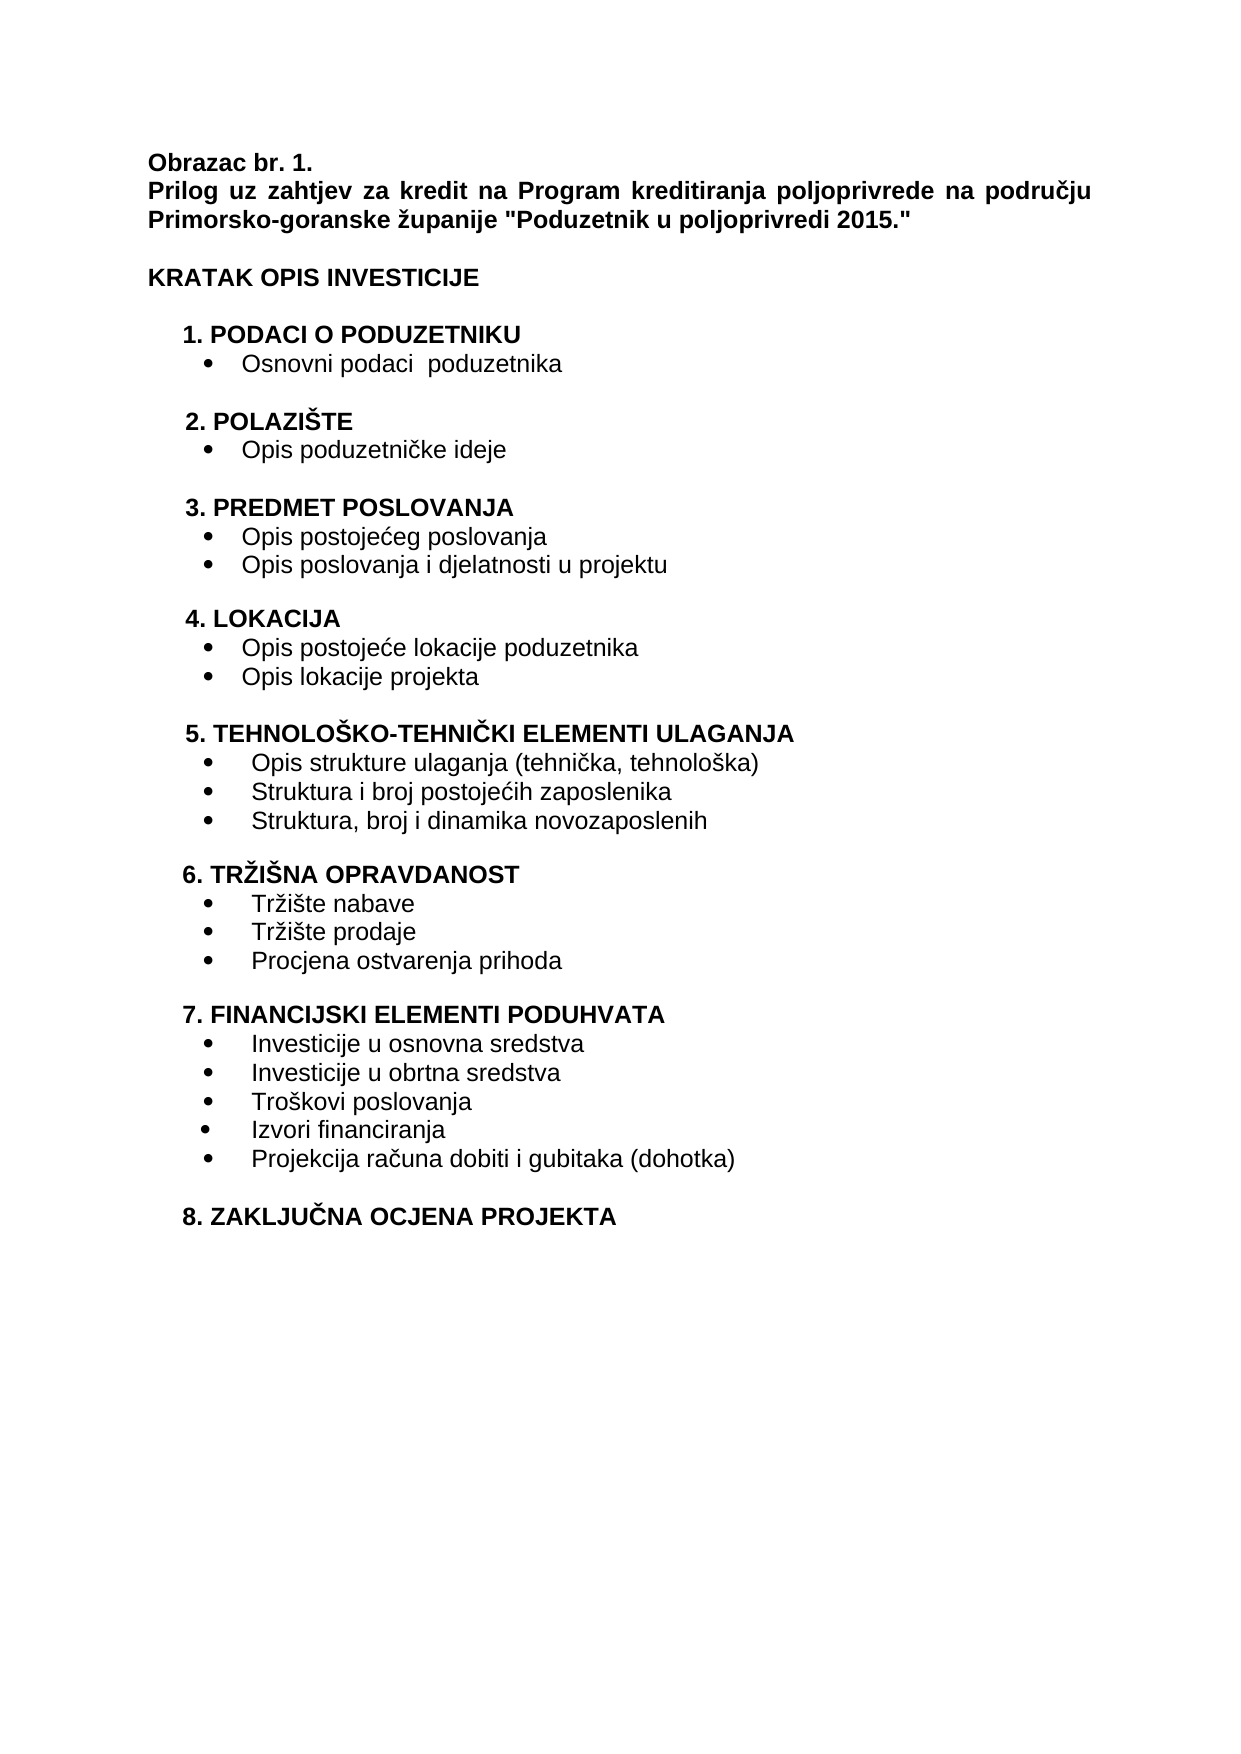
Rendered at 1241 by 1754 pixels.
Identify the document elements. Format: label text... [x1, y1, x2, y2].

text 7. FINANCIJSKI ELEMENTI PODUHVATA [148, 1000, 1093, 1029]
list Procjena ostvarenja prihoda [204, 946, 1093, 975]
list Investicije u osnovna sredstva [204, 1029, 1093, 1058]
text 3. PREDMET POSLOVANJA [185, 493, 1093, 522]
text 6. TRŽIŠNA OPRAVDANOST [148, 860, 1093, 888]
text KRATAK OPIS INVESTICIJE [148, 263, 1093, 291]
text 5. TEHNOLOŠKO-TEHNIČKI ELEMENTI ULAGANJA [185, 719, 1093, 748]
list Opis poslovanja i djelatnosti u projektu [204, 550, 1093, 579]
list Izvori financiranja [201, 1115, 1093, 1144]
list Opis lokacije projekta [204, 662, 1093, 691]
list Opis postojećeg poslovanja [204, 522, 1093, 550]
list Tržište nabave [204, 888, 1093, 917]
text 8. ZAKLJUČNA OCJENA PROJEKTA [148, 1202, 1093, 1231]
list Tržište prodaje [204, 917, 1093, 946]
text 4. LOKACIJA [185, 604, 1093, 633]
list Opis poduzetničke ideje [204, 435, 1093, 464]
list Struktura, broj i dinamika novozaposlenih [204, 806, 1093, 835]
list Struktura i broj postojećih zaposlenika [204, 777, 1093, 806]
list Osnovni podaci poduzetnika [204, 349, 1093, 378]
list Opis strukture ulaganja (tehnička, tehnološka) [204, 748, 1093, 777]
text Prilog uz zahtjev za kredit na Program kreditiranja poljoprivrede na području Primorsko-goranske županije "Poduzetnik u poljoprivredi 2015." [148, 176, 1093, 234]
list Opis postojeće lokacije poduzetnika [204, 633, 1093, 662]
text 2. POLAZIŠTE [185, 406, 1093, 435]
list Troškovi poslovanja [204, 1087, 1093, 1115]
list Investicije u obrtna sredstva [204, 1058, 1093, 1087]
list Projekcija računa dobiti i gubitaka (dohotka) [204, 1144, 1093, 1173]
text Obrazac br. 1. [148, 148, 1093, 176]
text 1. PODACI O PODUZETNIKU [148, 320, 1093, 349]
